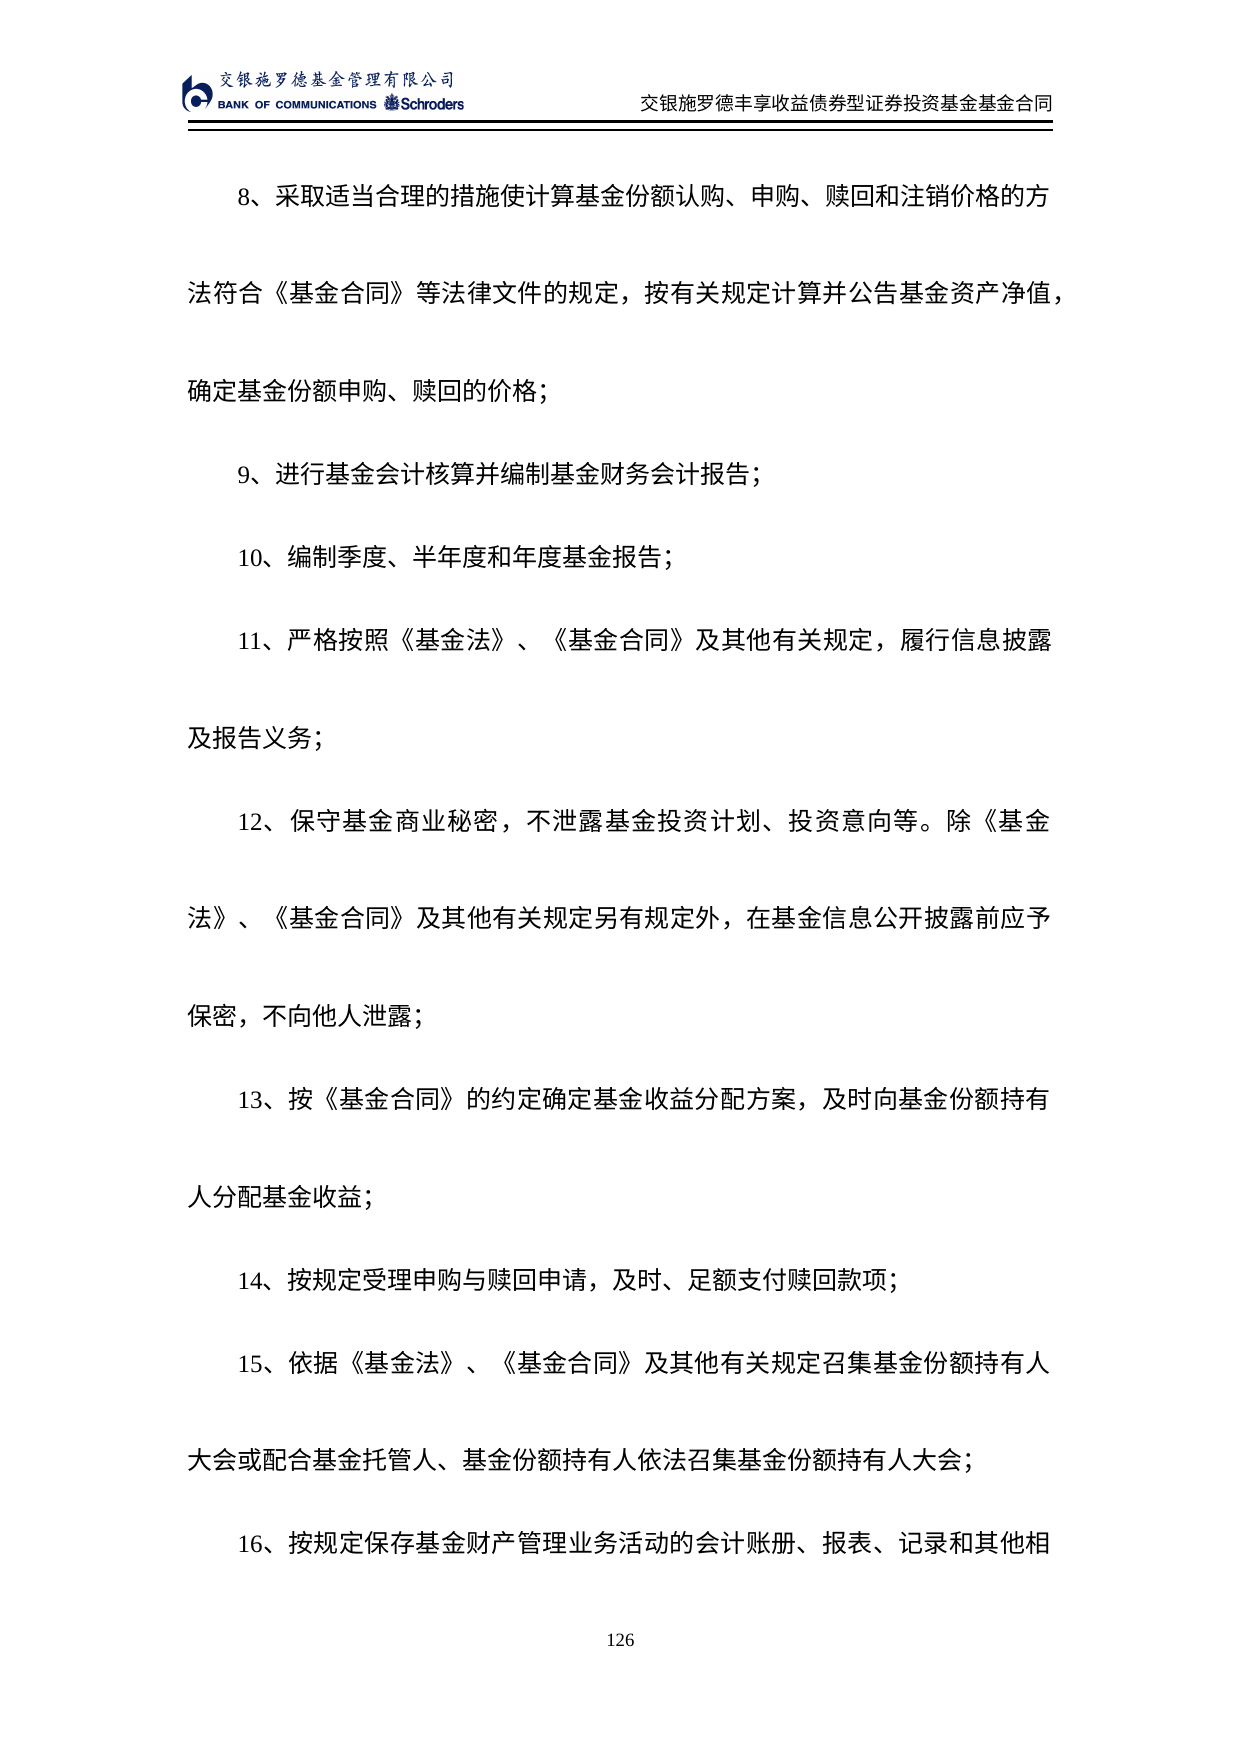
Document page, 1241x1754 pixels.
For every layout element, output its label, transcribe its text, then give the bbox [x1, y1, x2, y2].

text 10、编制季度、半年度和年度基金报告； [187, 523, 1053, 588]
text 9、进行基金会计核算并编制基金财务会计报告； [187, 440, 1053, 505]
picture [182, 71, 464, 112]
text 13、按《基金合同》的约定确定基金收益分配方案，及时向基金份额持有人分配基金收益； [187, 1065, 1053, 1228]
text 15、依据《基金法》、《基金合同》及其他有关规定召集基金份额持有人大会或配合基金托管人、基金份额持有人依法召集基金份额持有人大会； [187, 1329, 1053, 1491]
text 14、按规定受理申购与赎回申请，及时、足额支付赎回款项； [187, 1246, 1053, 1311]
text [187, 1509, 1053, 1574]
text 11、严格按照《基金法》、《基金合同》及其他有关规定，履行信息披露及报告义务； [187, 606, 1053, 769]
text 8、采取适当合理的措施使计算基金份额认购、申购、赎回和注销价格的方法符合《基金合同》等法律文件的规定，按有关规定计算并公告基金资产净值，确定基金份额申购、赎回的价格； [187, 162, 1053, 422]
text 12、保守基金商业秘密，不泄露基金投资计划、投资意向等。除《基金法》、《基金合同》及其他有关规定另有规定外，在基金信息公开披露前应予保密，不向他人泄露； [187, 787, 1053, 1047]
